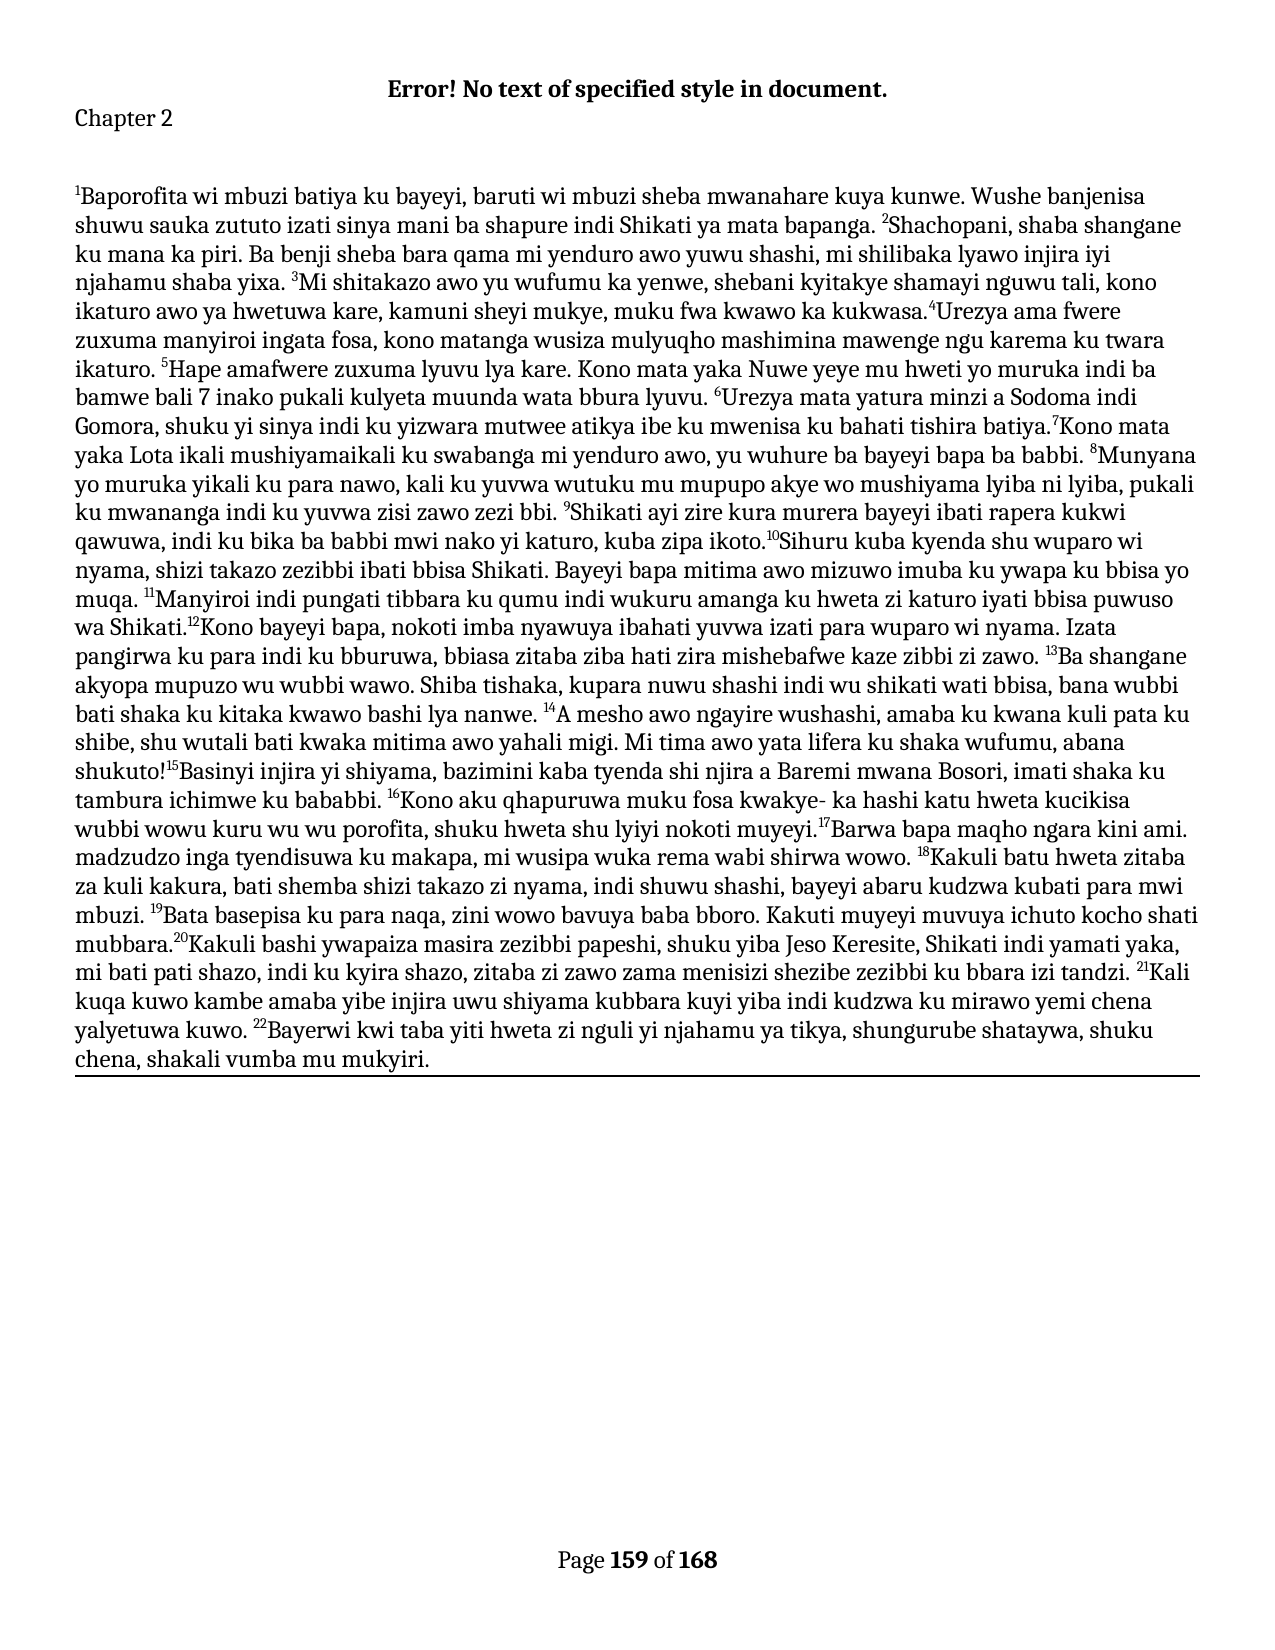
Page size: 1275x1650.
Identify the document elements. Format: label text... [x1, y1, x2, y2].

text Chapter 2 [75, 104, 1200, 161]
text 1Baporofita wi mbuzi batiya ku bayeyi, baruti wi mbuzi sheba mwanahare kuya kunwe. Wushe banjenisa shuwu sauka zututo izati sinya mani ba shapure indi Shikati ya mata bapanga. 2Shachopani, shaba shangane ku mana ka piri. Ba benji sheba bara qama mi yenduro awo yuwu shashi, mi shilibaka lyawo injira iyi njahamu shaba yixa. 3Mi shitakazo awo yu wufumu ka yenwe, shebani kyitakye shamayi nguwu tali, kono ikaturo awo ya hwetuwa kare, kamuni sheyi mukye, muku fwa kwawo ka kukwasa.4Urezya ama fwere zuxuma manyiroi ingata fosa, kono matanga wusiza mulyuqho mashimina mawenge ngu karema ku twara ikaturo. 5Hape amafwere zuxuma lyuvu lya kare. Kono mata yaka Nuwe yeye mu hweti yo muruka indi ba bamwe bali 7 inako pukali kulyeta muunda wata bbura lyuvu. 6Urezya mata yatura minzi a Sodoma indi Gomora, shuku yi sinya indi ku yizwara mutwee atikya ibe ku mwenisa ku bahati tishira batiya.7Kono mata yaka Lota ikali mushiyamaikali ku swabanga mi yenduro awo, yu wuhure ba bayeyi bapa ba babbi. 8Munyana yo muruka yikali ku para nawo, kali ku yuvwa wutuku mu mupupo akye wo mushiyama lyiba ni lyiba, pukali ku mwananga indi ku yuvwa zisi zawo zezi bbi. 9Shikati ayi zire kura murera bayeyi ibati rapera kukwi qawuwa, indi ku bika ba babbi mwi nako yi katuro, kuba zipa ikoto.10Sihuru kuba kyenda shu wuparo wi nyama, shizi takazo zezibbi ibati bbisa Shikati. Bayeyi bapa mitima awo mizuwo imuba ku ywapa ku bbisa yo muqa. 11Manyiroi indi pungati tibbara ku qumu indi wukuru amanga ku hweta zi katuro iyati bbisa puwuso wa Shikati.12Kono bayeyi bapa, nokoti imba nyawuya ibahati yuvwa izati para wuparo wi nyama. Izata pangirwa ku para indi ku bburuwa, bbiasa zitaba ziba hati zira mishebafwe kaze zibbi zi zawo. 13Ba shangane akyopa mupuzo wu wubbi wawo. Shiba tishaka, kupara nuwu shashi indi wu shikati wati bbisa, bana wubbi bati shaka ku kitaka kwawo bashi lya nanwe. 14A mesho awo ngayire wushashi, amaba ku kwana kuli pata ku shibe, shu wutali bati kwaka mitima awo yahali migi. Mi tima awo yata lifera ku shaka wufumu, abana shukuto!15Basinyi injira yi shiyama, bazimini kaba tyenda shi njira a Baremi mwana Bosori, imati shaka ku tambura ichimwe ku bababbi. 16Kono aku qhapuruwa muku fosa kwakye- ka hashi katu hweta kucikisa wubbi wowu kuru wu wu porofita, shuku hweta shu lyiyi nokoti muyeyi.17Barwa bapa maqho ngara kini ami. madzudzo inga tyendisuwa ku makapa, mi wusipa wuka rema wabi shirwa wowo. 18Kakuli batu hweta zitaba za kuli kakura, bati shemba shizi takazo zi nyama, indi shuwu shashi, bayeyi abaru kudzwa kubati para mwi mbuzi. 19Bata basepisa ku para naqa, zini wowo bavuya baba bboro. Kakuti muyeyi muvuya ichuto kocho shati mubbara.20Kakuli bashi ywapaiza masira zezibbi papeshi, shuku yiba Jeso Keresite, Shikati indi yamati yaka, mi bati pati shazo, indi ku kyira shazo, zitaba zi zawo zama menisizi shezibe zezibbi ku bbara izi tandzi. 21Kali kuqa kuwo kambe amaba yibe injira uwu shiyama kubbara kuyi yiba indi kudzwa ku mirawo yemi chena yalyetuwa kuwo. 22Bayerwi kwi taba yiti hweta zi nguli yi njahamu ya tikya, shungurube shataywa, shuku chena, shakali vumba mu mukyiri. [75, 182, 1200, 1075]
